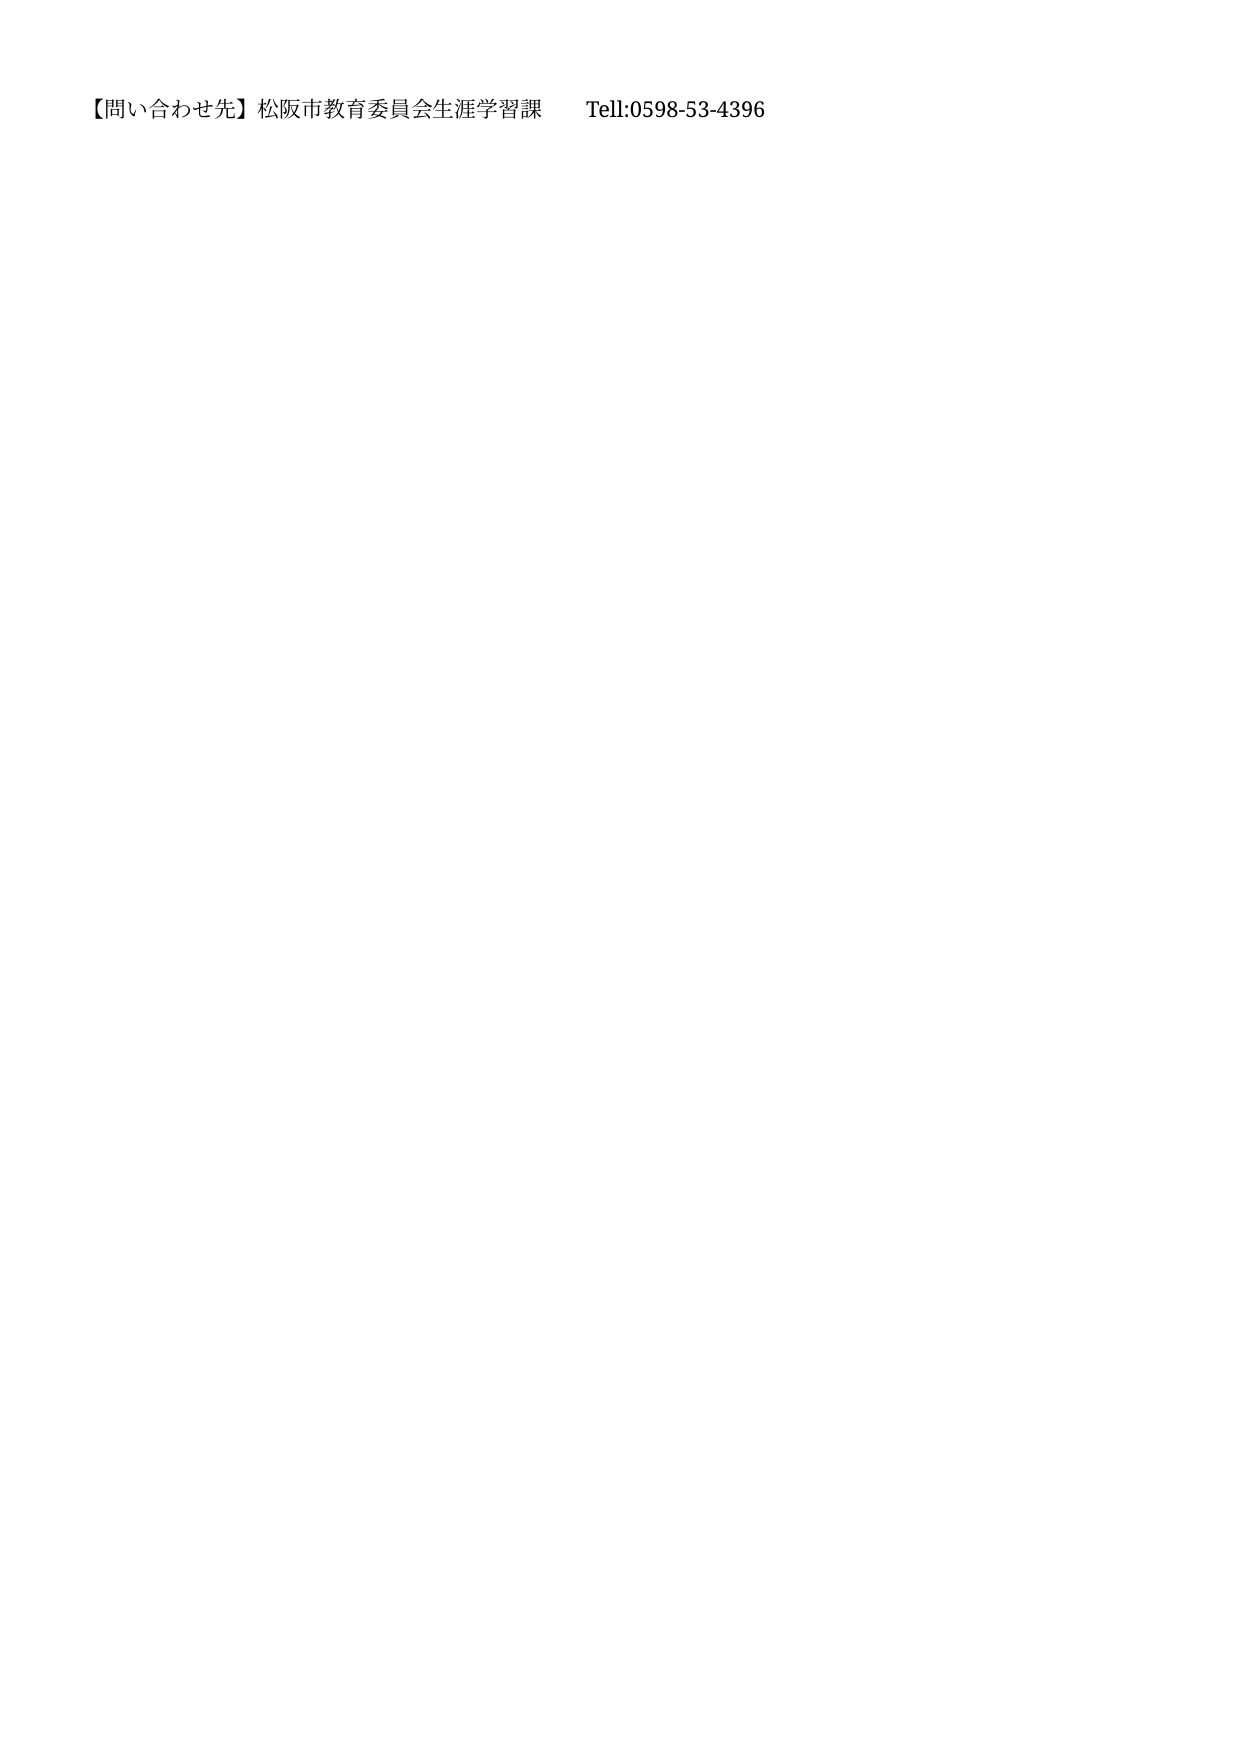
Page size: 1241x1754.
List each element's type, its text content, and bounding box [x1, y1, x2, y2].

text 【問い合わせ先】松阪市教育委員会生涯学習課 Tell:0598-53-4396 [83, 89, 1157, 127]
